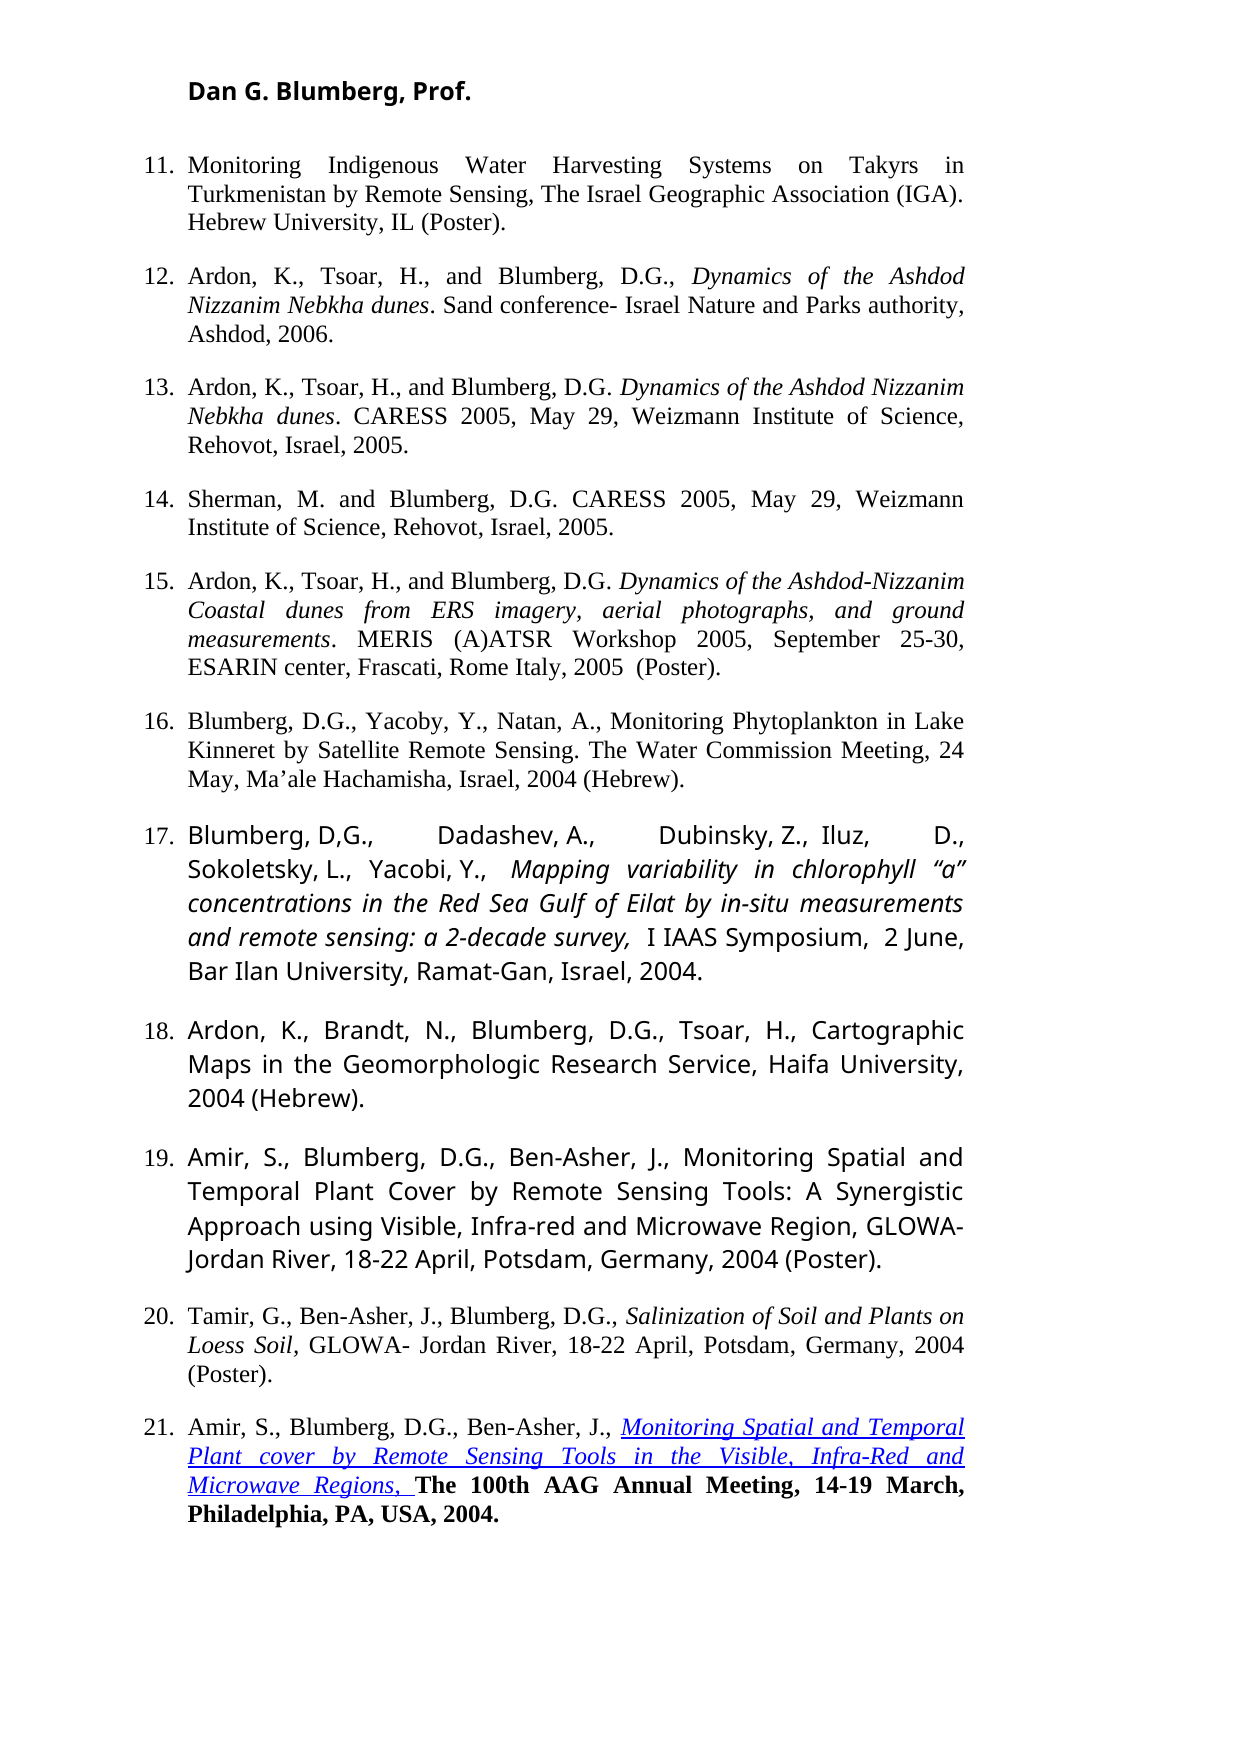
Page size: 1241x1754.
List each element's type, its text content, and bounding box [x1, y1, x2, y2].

list Blumberg, D.G., Yacoby, Y., Natan, A., Monitoring Phytoplankton in Lake Kinneret by Satellite Remote Sensing. The Water Commission Meeting, 24 May, Ma’ale Hachamisha, Israel, 2004 (Hebrew). [143, 706, 965, 792]
list Ardon, K., Tsoar, H., and Blumberg, D.G., Dynamics of the Ashdod Nizzanim Nebkha dunes. Sand conference- Israel Nature and Parks authority, Ashdod, 2006. [143, 261, 965, 347]
list Blumberg, D,G., Dadashev, A., Dubinsky, Z., Iluz, D., Sokoletsky, L., Yacobi, Y., Mapping variability in chlorophyll “a” concentrations in the Red Sea Gulf of Eilat by in-situ measurements and remote sensing: a 2-decade survey, I IAAS Symposium, 2 June, Bar Ilan University, Ramat-Gan, Israel, 2004. [143, 817, 965, 988]
list Ardon, K., Tsoar, H., and Blumberg, D.G. Dynamics of the Ashdod-Nizzanim Coastal dunes from ERS imagery, aerial photographs, and ground measurements. MERIS (A)ATSR Workshop 2005, September 25-30, ESARIN center, Frascati, Rome Italy, 2005 (Poster). [143, 566, 965, 681]
list Amir, S., Blumberg, D.G., Ben-Asher, J., Monitoring Spatial and Temporal Plant Cover by Remote Sensing Tools: A Synergistic Approach using Visible, Infra-red and Microwave Region, GLOWA- Jordan River, 18-22 April, Potsdam, Germany, 2004 (Poster). [143, 1140, 965, 1276]
list Sherman, M. and Blumberg, D.G. CARESS 2005, May 29, Weizmann Institute of Science, Rehovot, Israel, 2005. [143, 484, 965, 541]
list Ardon, K., Brandt, N., Blumberg, D.G., Tsoar, H., Cartographic Maps in the Geomorphologic Research Service, Haifa University, 2004 (Hebrew). [143, 1013, 965, 1115]
list Amir, S., Blumberg, D.G., Ben-Asher, J., Monitoring Spatial and Temporal Plant cover by Remote Sensing Tools in the Visible, Infra-Red and Microwave Regions, The 100th AAG Annual Meeting, 14-19 March, Philadelphia, PA, USA, 2004. [143, 1412, 965, 1527]
list Tamir, G., Ben-Asher, J., Blumberg, D.G., Salinization of Soil and Plants on Loess Soil, GLOWA- Jordan River, 18-22 April, Potsdam, Germany, 2004 (Poster). [143, 1301, 965, 1387]
list Ardon, K., Tsoar, H., and Blumberg, D.G. Dynamics of the Ashdod Nizzanim Nebkha dunes. CARESS 2005, May 29, Weizmann Institute of Science, Rehovot, Israel, 2005. [143, 372, 965, 459]
list Monitoring Indigenous Water Harvesting Systems on Takyrs in Turkmenistan by Remote Sensing, The Israel Geographic Association (IGA). Hebrew University, IL (Poster). [143, 150, 965, 236]
